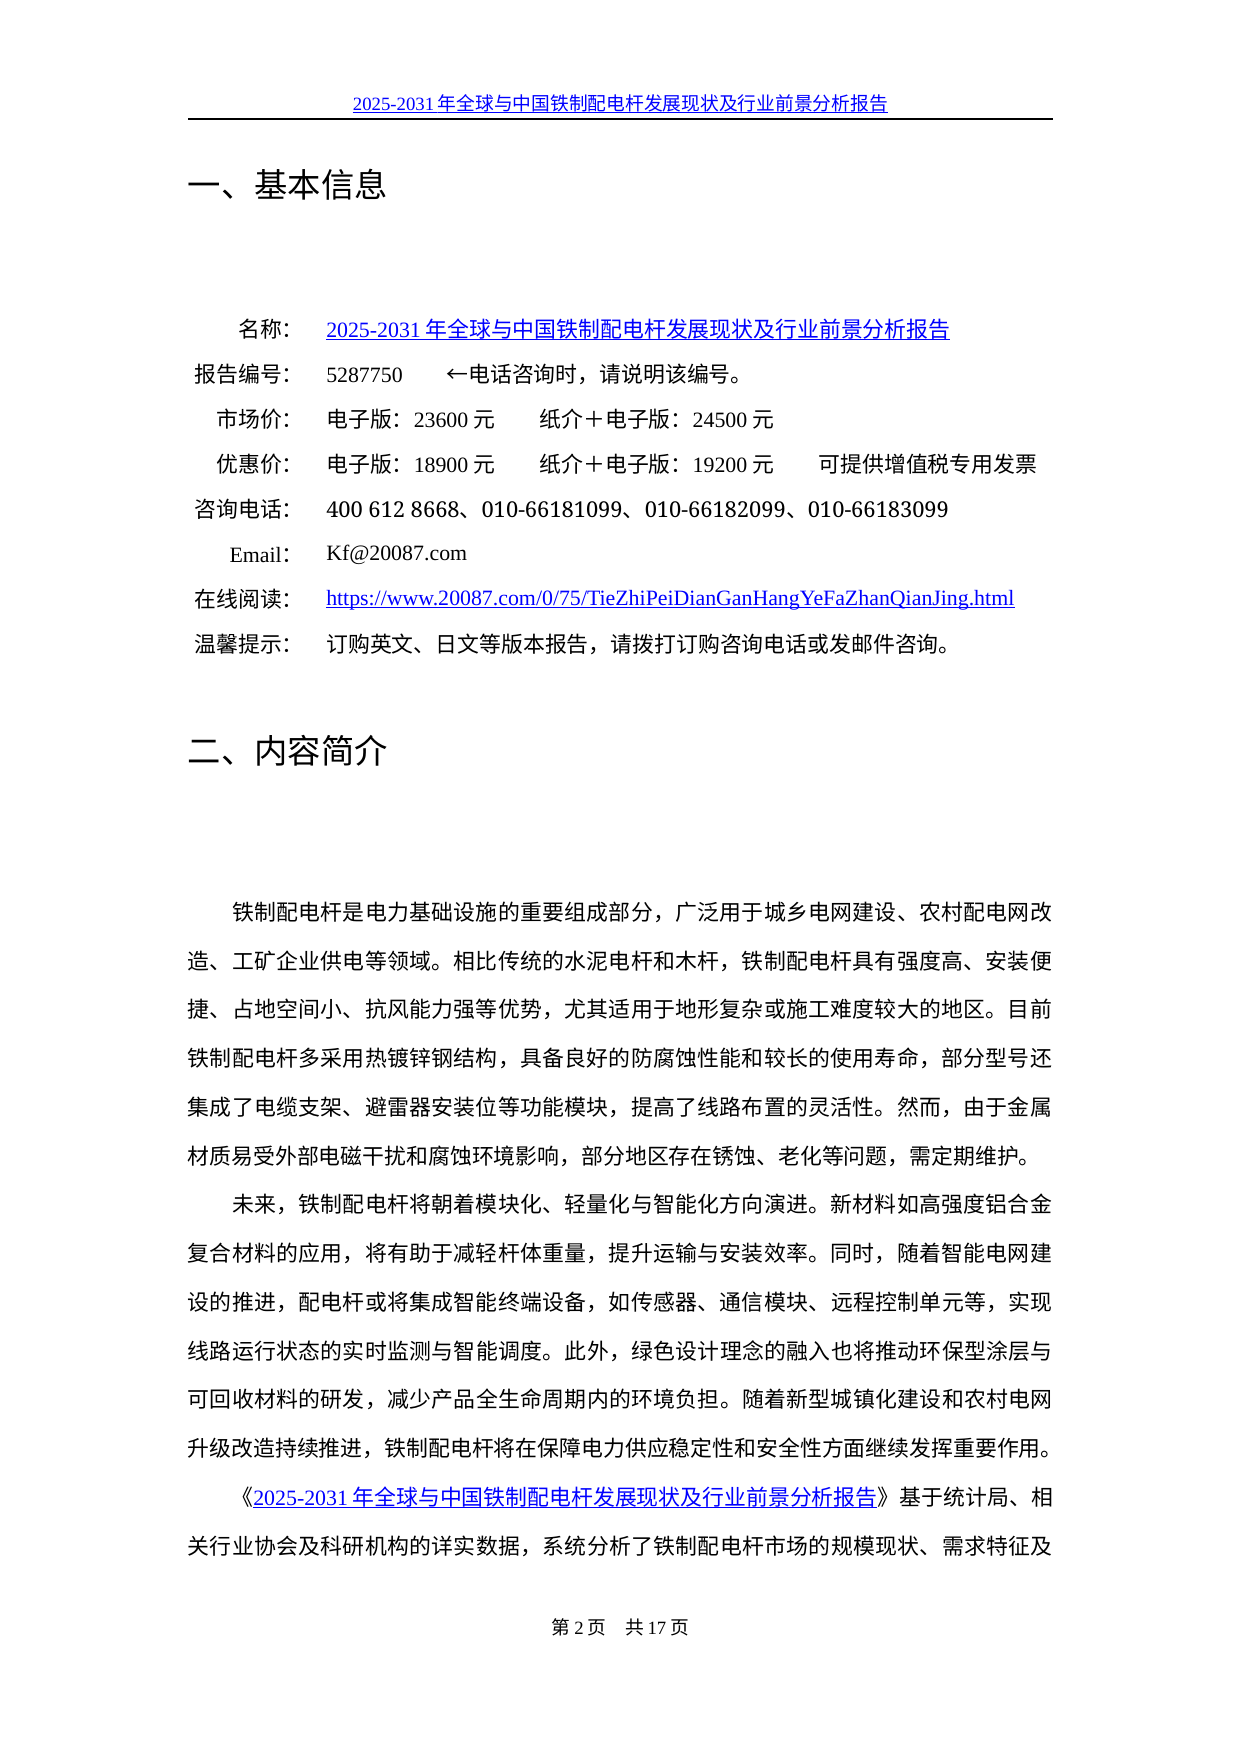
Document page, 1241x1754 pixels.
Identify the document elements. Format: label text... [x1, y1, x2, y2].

table_header 名称： [167, 312, 315, 357]
table_cell Kf@20087.com [315, 537, 1073, 582]
table_cell 订购英文、日文等版本报告，请拨打订购咨询电话或发邮件咨询。 [315, 627, 1073, 672]
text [187, 894, 1053, 1561]
title 一、基本信息 [187, 150, 1053, 215]
table_cell 电子版：18900 元 纸介＋电子版：19200 元 可提供增值税专用发票 [315, 447, 1073, 492]
table_cell 在线阅读： [167, 582, 315, 627]
table_cell 温馨提示： [167, 627, 315, 672]
table_cell 优惠价： [167, 447, 315, 492]
table_cell 5287750 ←电话咨询时，请说明该编号。 [315, 357, 1073, 402]
table_header 2025-2031年全球与中国铁制配电杆发展现状及行业前景分析报告 [315, 312, 1073, 357]
table_cell 咨询电话： [167, 492, 315, 537]
table_cell Email： [167, 537, 315, 582]
table_cell 报告编号： [167, 357, 315, 402]
table_cell 400 612 8668、010-66181099、010-66182099、010-66183099 [315, 492, 1073, 537]
table_cell [315, 582, 1073, 627]
table_cell 电子版：23600 元 纸介＋电子版：24500 元 [315, 402, 1073, 447]
title 二、内容简介 [187, 717, 1053, 782]
table_cell 市场价： [167, 402, 315, 447]
